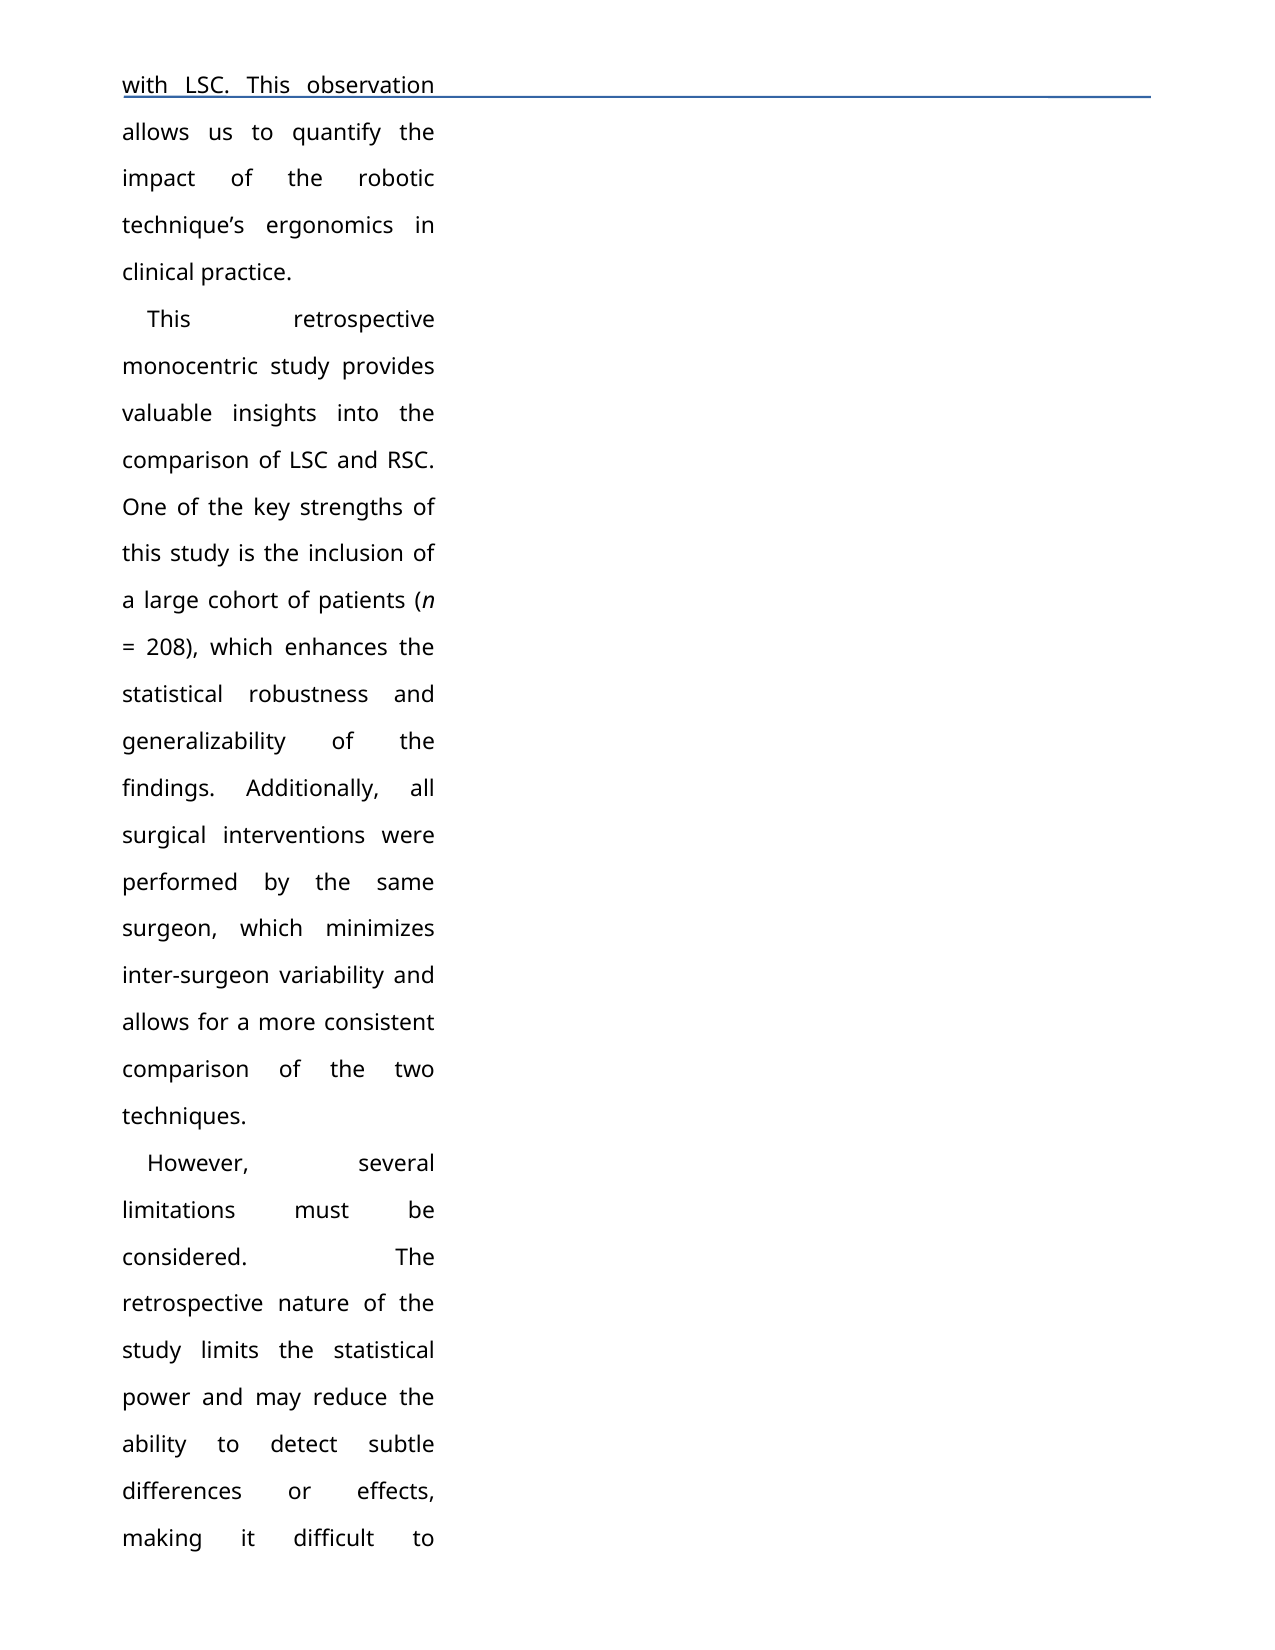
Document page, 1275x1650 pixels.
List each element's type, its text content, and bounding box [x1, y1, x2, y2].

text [122, 1147, 435, 1553]
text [122, 69, 435, 287]
text This retrospective monocentric study provides valuable insights into the comparison of LSC and RSC. One of the key strengths of this study is the inclusion of a large cohort of patients (n = 208), which enhances the statistical robustness and generalizability of the findings. Additionally, all surgical interventions were performed by the same surgeon, which minimizes inter-surgeon variability and allows for a more consistent comparison of the two techniques. [122, 303, 435, 1131]
